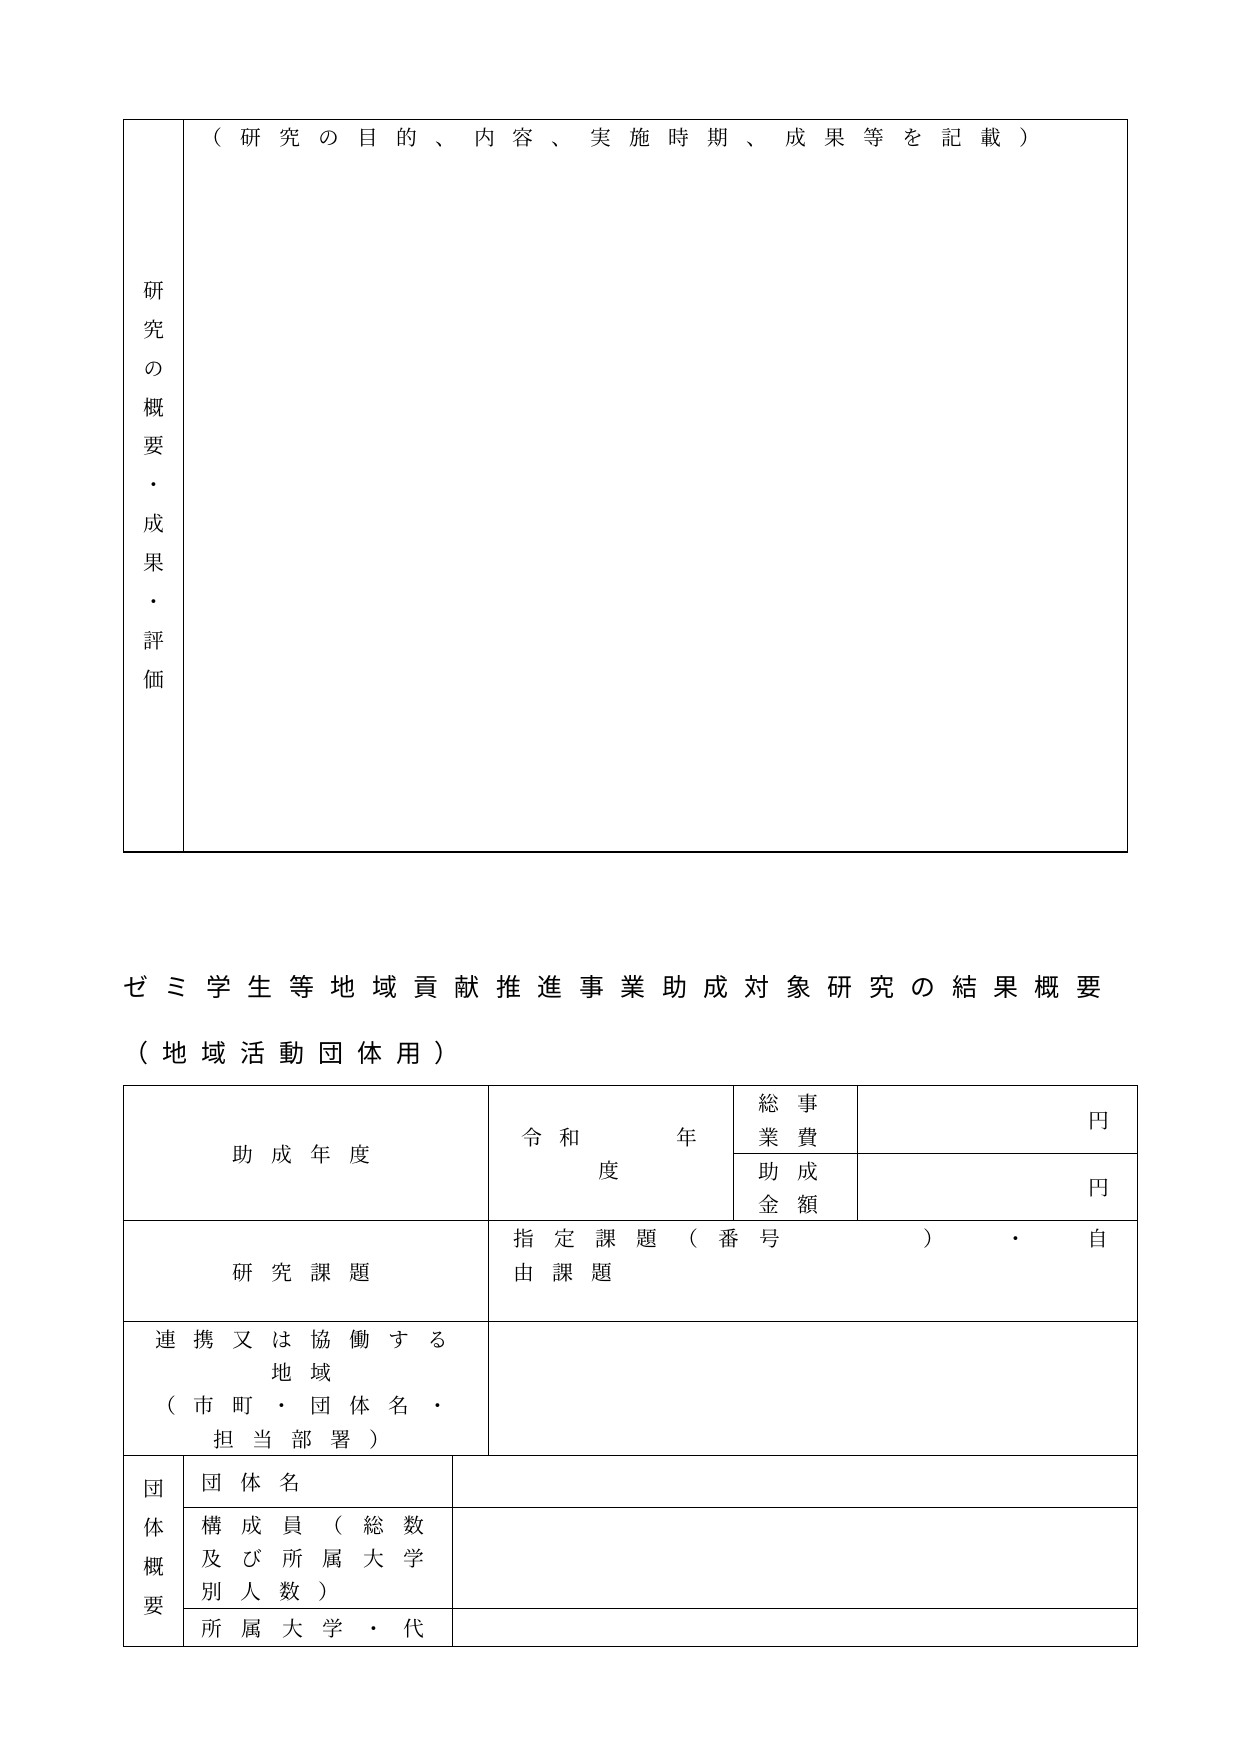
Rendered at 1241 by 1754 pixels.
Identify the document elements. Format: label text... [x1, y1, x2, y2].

table_cell [453, 1508, 1137, 1607]
table_header 円 [858, 1086, 1137, 1153]
table_cell 研究課題 [124, 1221, 488, 1321]
table_cell 構成員（総数及び所属大学別人数） [184, 1508, 452, 1607]
table_cell 研究の概要・成果・評価 [124, 120, 183, 851]
table_header 令和 年度 [489, 1086, 733, 1220]
table_cell 団体概要 [124, 1456, 183, 1646]
table_cell （研究の目的、内容、実施時期、成果等を記載） [184, 120, 1127, 851]
table_header 総事業費 [734, 1086, 857, 1153]
table_cell 所属大学・代表者名 [184, 1609, 452, 1646]
table_cell 円 [858, 1154, 1137, 1220]
table_cell [489, 1322, 1137, 1455]
table_cell 団体名 [184, 1456, 452, 1507]
table_cell 指定課題（番号 ） ・ 自由課題 [489, 1221, 1137, 1321]
text ゼミ学生等地域貢献推進事業助成対象研究の結果概要（地域活動団体用） [123, 952, 1117, 1085]
table_cell [453, 1456, 1137, 1507]
table_header 助成年度 [124, 1086, 488, 1220]
table_cell [453, 1609, 1137, 1646]
table_cell 助成金額 [734, 1154, 857, 1220]
table_cell 連携又は協働する地域 （市町・団体名・担当部署） [124, 1322, 488, 1455]
